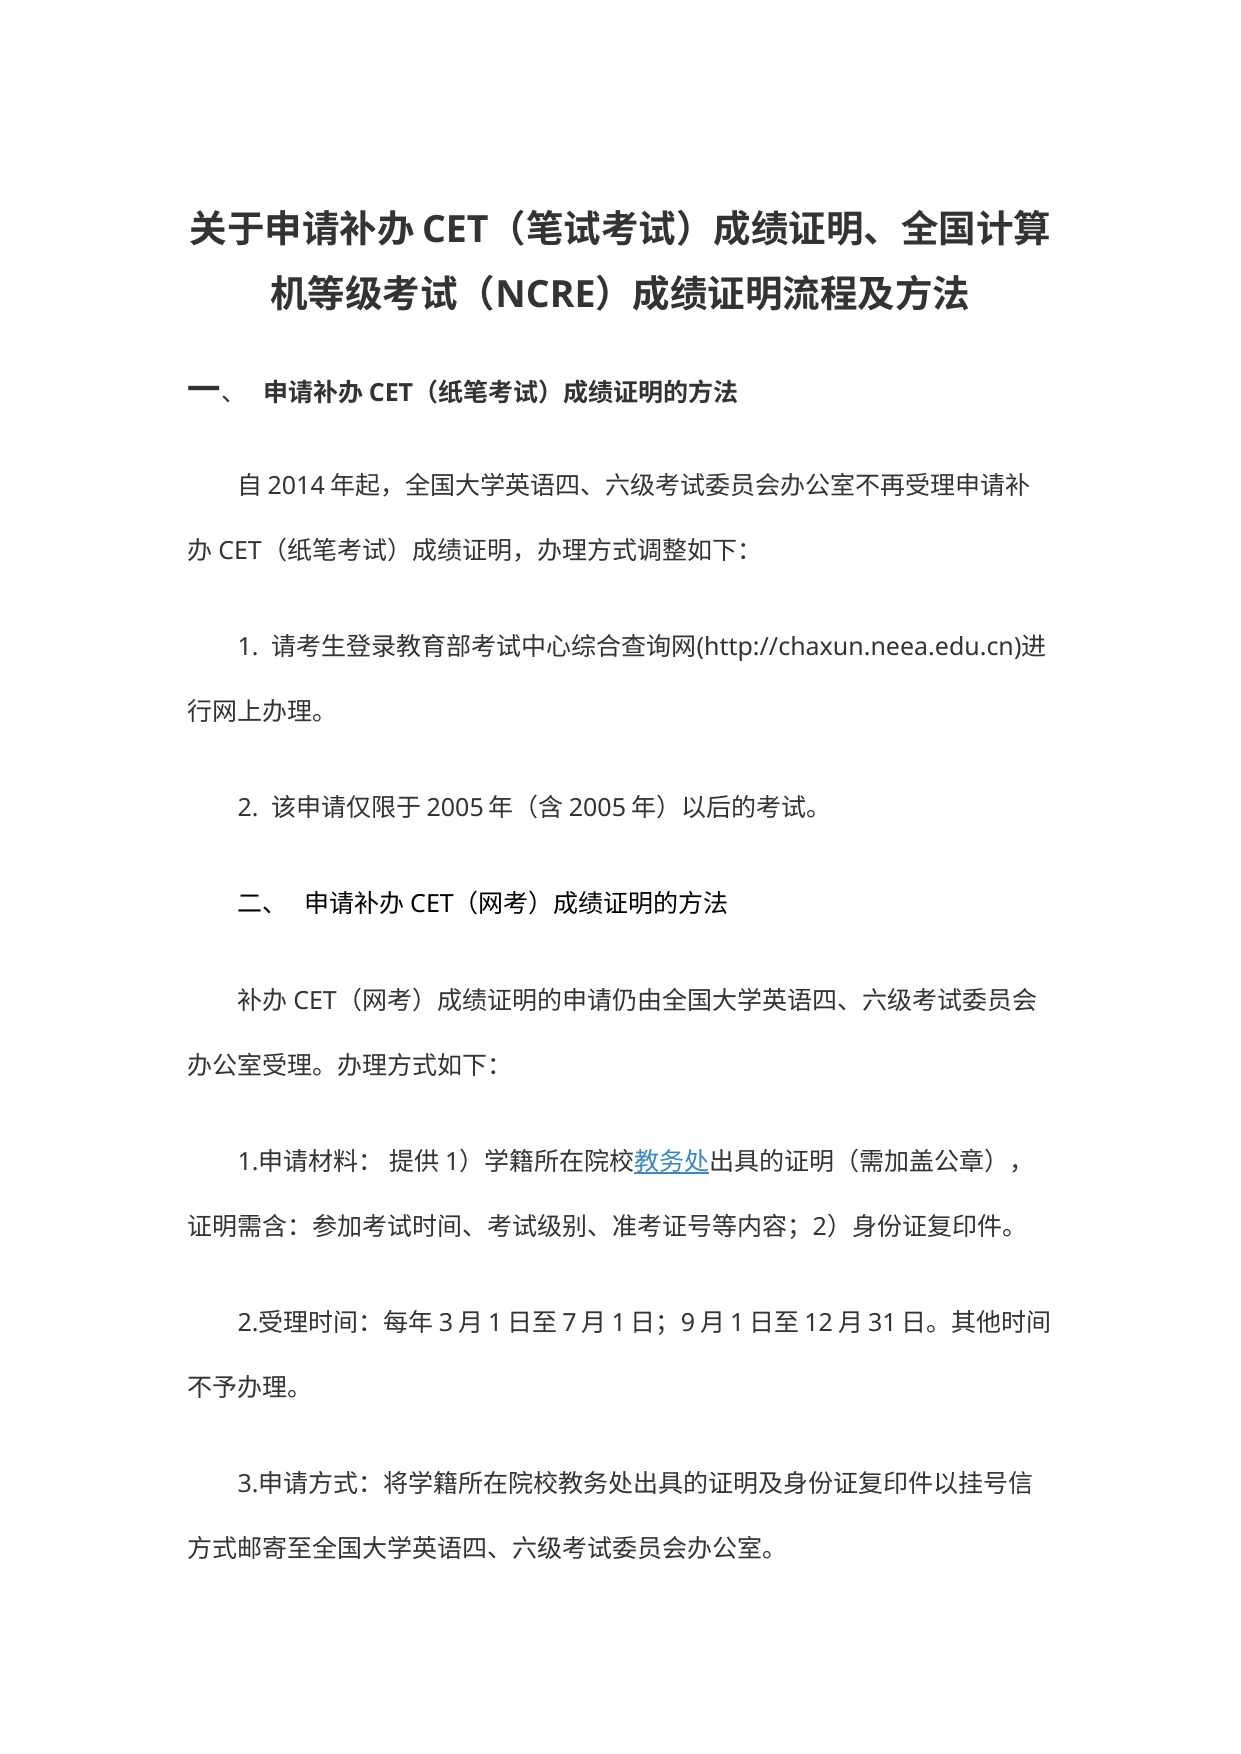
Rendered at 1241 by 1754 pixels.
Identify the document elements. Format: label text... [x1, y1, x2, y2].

text 2.受理时间：每年3月1日至7月1日；9月1日至12月31日。其他时间不予办理。 [187, 1288, 1053, 1418]
text 自2014年起，全国大学英语四、六级考试委员会办公室不再受理申请补办 CET（纸笔考试）成绩证明，办理方式调整如下： [187, 451, 1053, 581]
text 2. 该申请仅限于2005年（含2005年）以后的考试。 [187, 773, 1053, 838]
text 一、 申请补办 CET（纸笔考试）成绩证明的方法 [187, 354, 1053, 419]
text 关于申请补办CET（笔试考试）成绩证明、全国计算机等级考试（NCRE）成绩证明流程及方法 [187, 193, 1053, 323]
text 1. 请考生登录教育部考试中心综合查询网(http://chaxun.neea.edu.cn)进行网上办理。 [187, 612, 1053, 742]
text 补办 CET（网考）成绩证明的申请仍由全国大学英语四、六级考试委员会办公室受理。办理方式如下： [187, 966, 1053, 1096]
text 3.申请方式：将学籍所在院校教务处出具的证明及身份证复印件以挂号信方式邮寄至全国大学英语四、六级考试委员会办公室。 [187, 1449, 1053, 1579]
text 二、 申请补办 CET（网考）成绩证明的方法 [187, 869, 1053, 934]
text 1.申请材料： 提供 1）学籍所在院校教务处出具的证明（需加盖公章），证明需含：参加考试时间、考试级别、准考证号等内容；2）身份证复印件。 [187, 1127, 1053, 1257]
